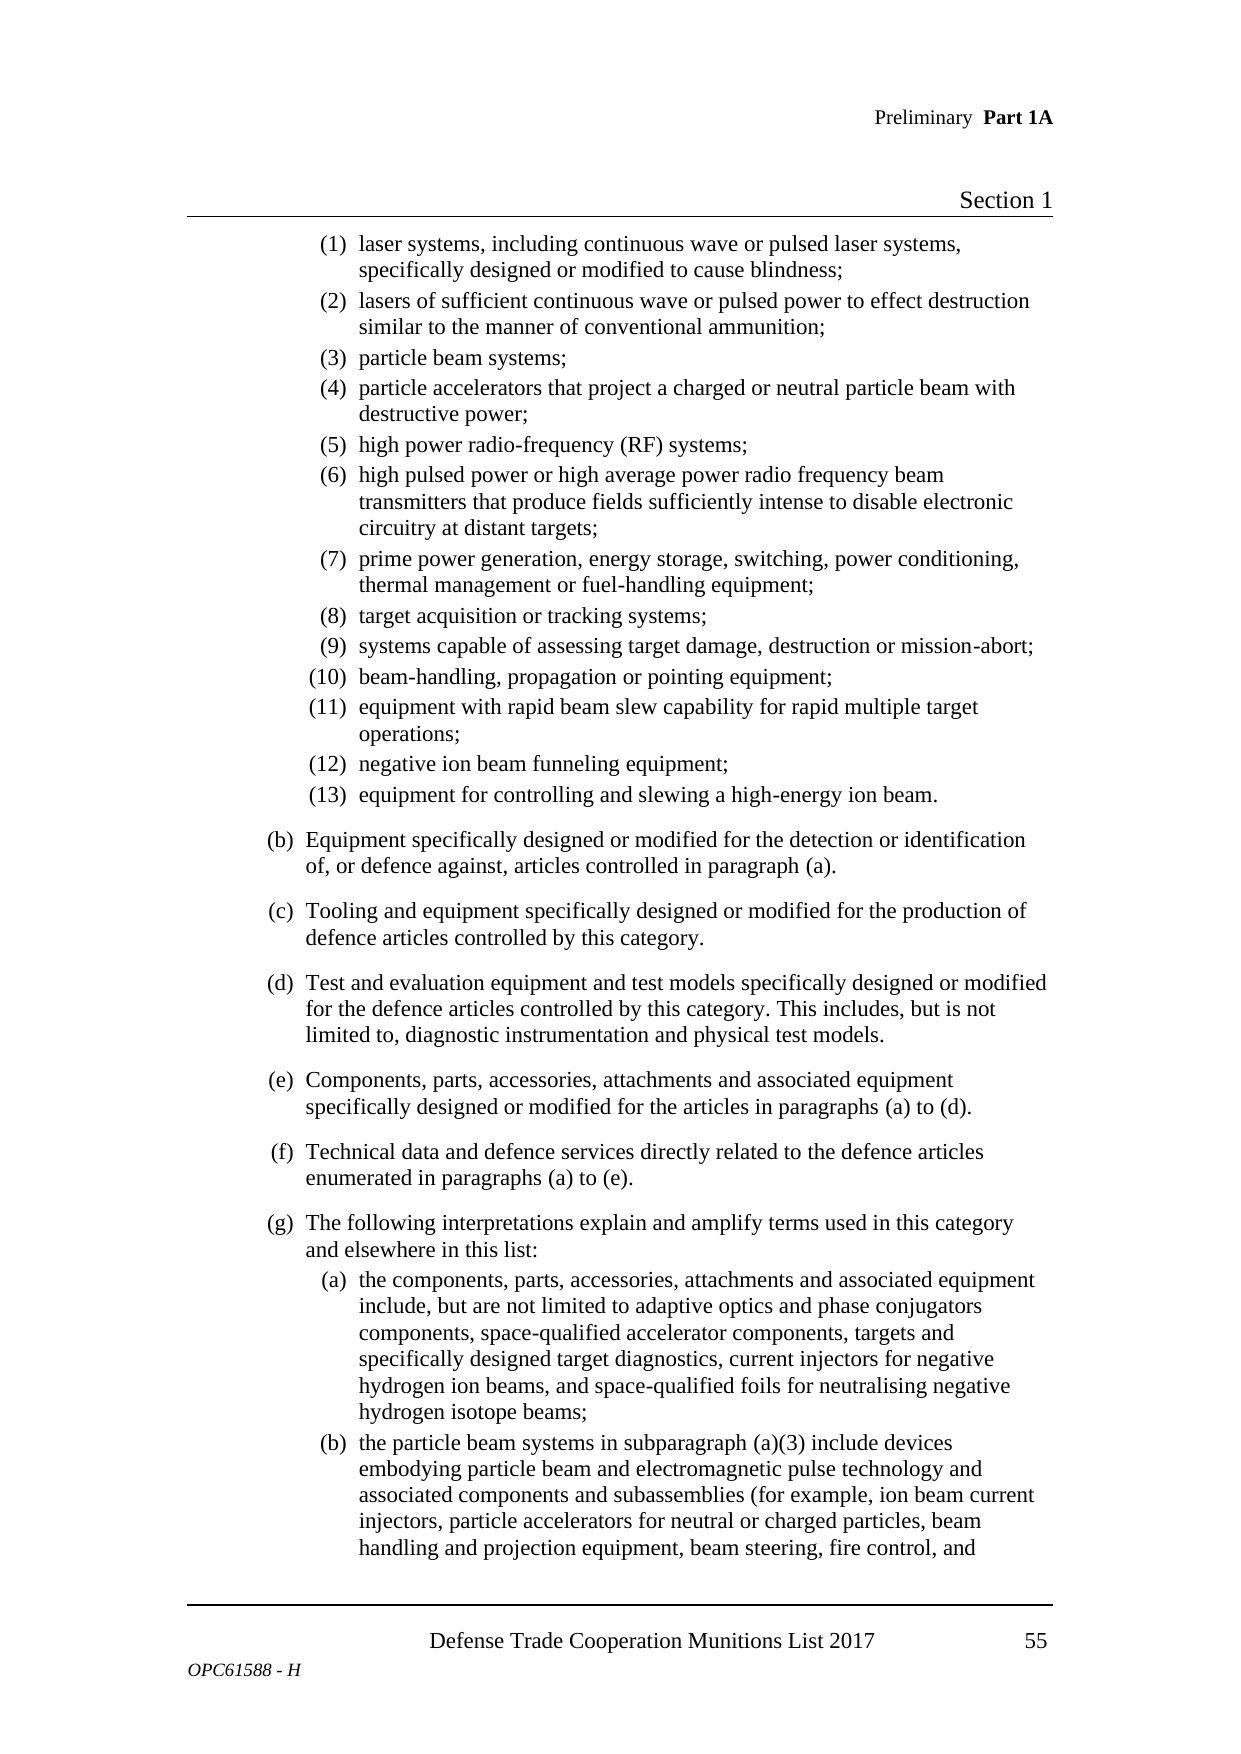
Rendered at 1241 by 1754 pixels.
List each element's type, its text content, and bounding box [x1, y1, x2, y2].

text (a) the components, parts, accessories, attachments and associated equipment include, but are not limited to adaptive optics and phase conjugators components, space-qualified accelerator components, targets and specifically designed target diagnostics, current injectors for negative hydrogen ion beams, and space-qualified foils for neutralising negative hydrogen isotope beams; [187, 1266, 1053, 1424]
text (12) negative ion beam funneling equipment; [187, 750, 1053, 776]
text (5) high power radio-frequency (RF) systems; [187, 431, 1053, 457]
text (6) high pulsed power or high average power radio frequency beam transmitters that produce fields sufficiently intense to disable electronic circuitry at distant targets; [187, 462, 1053, 541]
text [187, 1428, 1053, 1560]
text (f) Technical data and defence services directly related to the defence articles enumerated in paragraphs (a) to (e). [187, 1138, 1053, 1191]
text (8) target acquisition or tracking systems; [187, 602, 1053, 628]
text (c) Tooling and equipment specifically designed or modified for the production of defence articles controlled by this category. [187, 897, 1053, 950]
text (9) systems capable of assessing target damage, destruction or mission-abort; [187, 632, 1053, 658]
text (d) Test and evaluation equipment and test models specifically designed or modified for the defence articles controlled by this category. This includes, but is not limited to, diagnostic instrumentation and physical test models. [187, 969, 1053, 1048]
text (11) equipment with rapid beam slew capability for rapid multiple target operations; [187, 693, 1053, 746]
text (e) Components, parts, accessories, attachments and associated equipment specifically designed or modified for the articles in paragraphs (a) to (d). [187, 1066, 1053, 1119]
text (13) equipment for controlling and slewing a high-energy ion beam. [187, 781, 1053, 807]
text (b) Equipment specifically designed or modified for the detection or identification of, or defence against, articles controlled in paragraph (a). [187, 826, 1053, 878]
text (g) The following interpretations explain and amplify terms used in this category and elsewhere in this list: [187, 1209, 1053, 1262]
text (4) particle accelerators that project a charged or neutral particle beam with destructive power; [187, 374, 1053, 427]
text (7) prime power generation, energy storage, switching, power conditioning, thermal management or fuel-handling equipment; [187, 545, 1053, 597]
text (1) laser systems, including continuous wave or pulsed laser systems, specifically designed or modified to cause blindness; [187, 230, 1053, 283]
text (3) particle beam systems; [187, 344, 1053, 370]
text (2) lasers of sufficient continuous wave or pulsed power to effect destruction similar to the manner of conventional ammunition; [187, 287, 1053, 339]
text (10) beam-handling, propagation or pointing equipment; [187, 663, 1053, 689]
